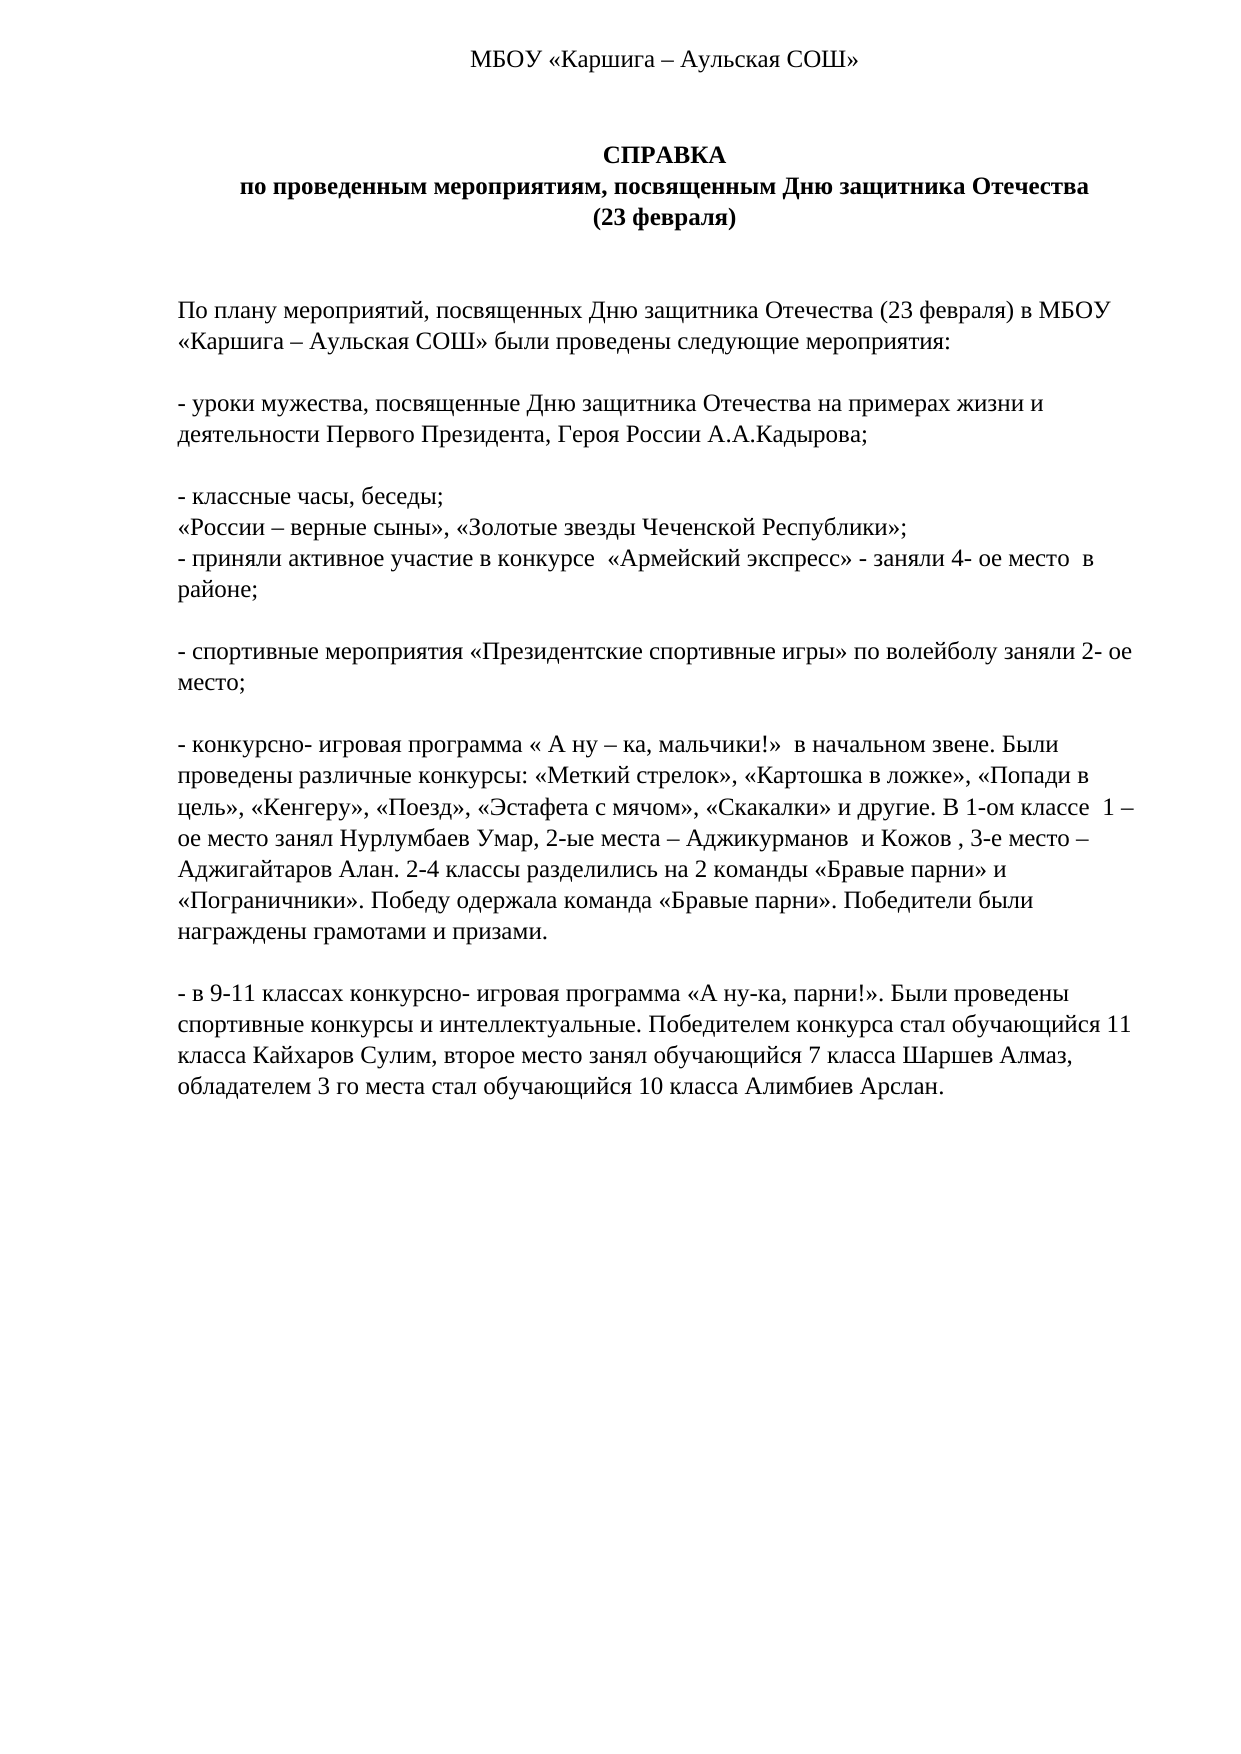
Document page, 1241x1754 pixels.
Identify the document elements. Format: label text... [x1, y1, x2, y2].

text - классные часы, беседы; [177, 481, 1152, 510]
text по проведенным мероприятиям, посвященным Дню защитника Отечества [177, 171, 1152, 199]
text (23 февраля) [177, 202, 1152, 231]
text - спортивные мероприятия «Президентские спортивные игры» по волейболу заняли 2- ое место; [177, 636, 1152, 696]
text - приняли активное участие в конкурсе «Армейский экспресс» - заняли 4- ое место в районе; [177, 543, 1152, 603]
text - уроки мужества, посвященные Дню защитника Отечества на примерах жизни и деятельности Первого Президента, Героя России А.А.Кадырова; [177, 388, 1152, 448]
text «России – верные сыны», «Золотые звезды Чеченской Республики»; [177, 512, 1152, 541]
text - в 9-11 классах конкурсно- игровая программа «А ну-ка, парни!». Были проведены спортивные конкурсы и интеллектуальные. Победителем конкурса стал обучающийся 11 класса Кайхаров Сулим, второе место занял обучающийся 7 класса Шаршев Алмаз, обладателем 3 го места стал обучающийся 10 класса Алимбиев Арслан. [177, 978, 1152, 1100]
text СПРАВКА [177, 140, 1152, 168]
text - конкурсно- игровая программа « А ну – ка, мальчики!» в начальном звене. Были проведены различные конкурсы: «Меткий стрелок», «Картошка в ложке», «Попади в цель», «Кенгеру», «Поезд», «Эстафета с мячом», «Скакалки» и другие. В 1-ом классе 1 –ое место занял Нурлумбаев Умар, 2-ые места – Аджикурманов и Кожов , 3-е место –Аджигайтаров Алан. 2-4 классы разделились на 2 команды «Бравые парни» и «Пограничники». Победу одержала команда «Бравые парни». Победители были награждены грамотами и призами. [177, 729, 1152, 944]
text МБОУ «Каршига – Аульская СОШ» [177, 44, 1152, 73]
text По плану мероприятий, посвященных Дню защитника Отечества (23 февраля) в МБОУ «Каршига – Аульская СОШ» были проведены следующие мероприятия: [177, 295, 1152, 355]
